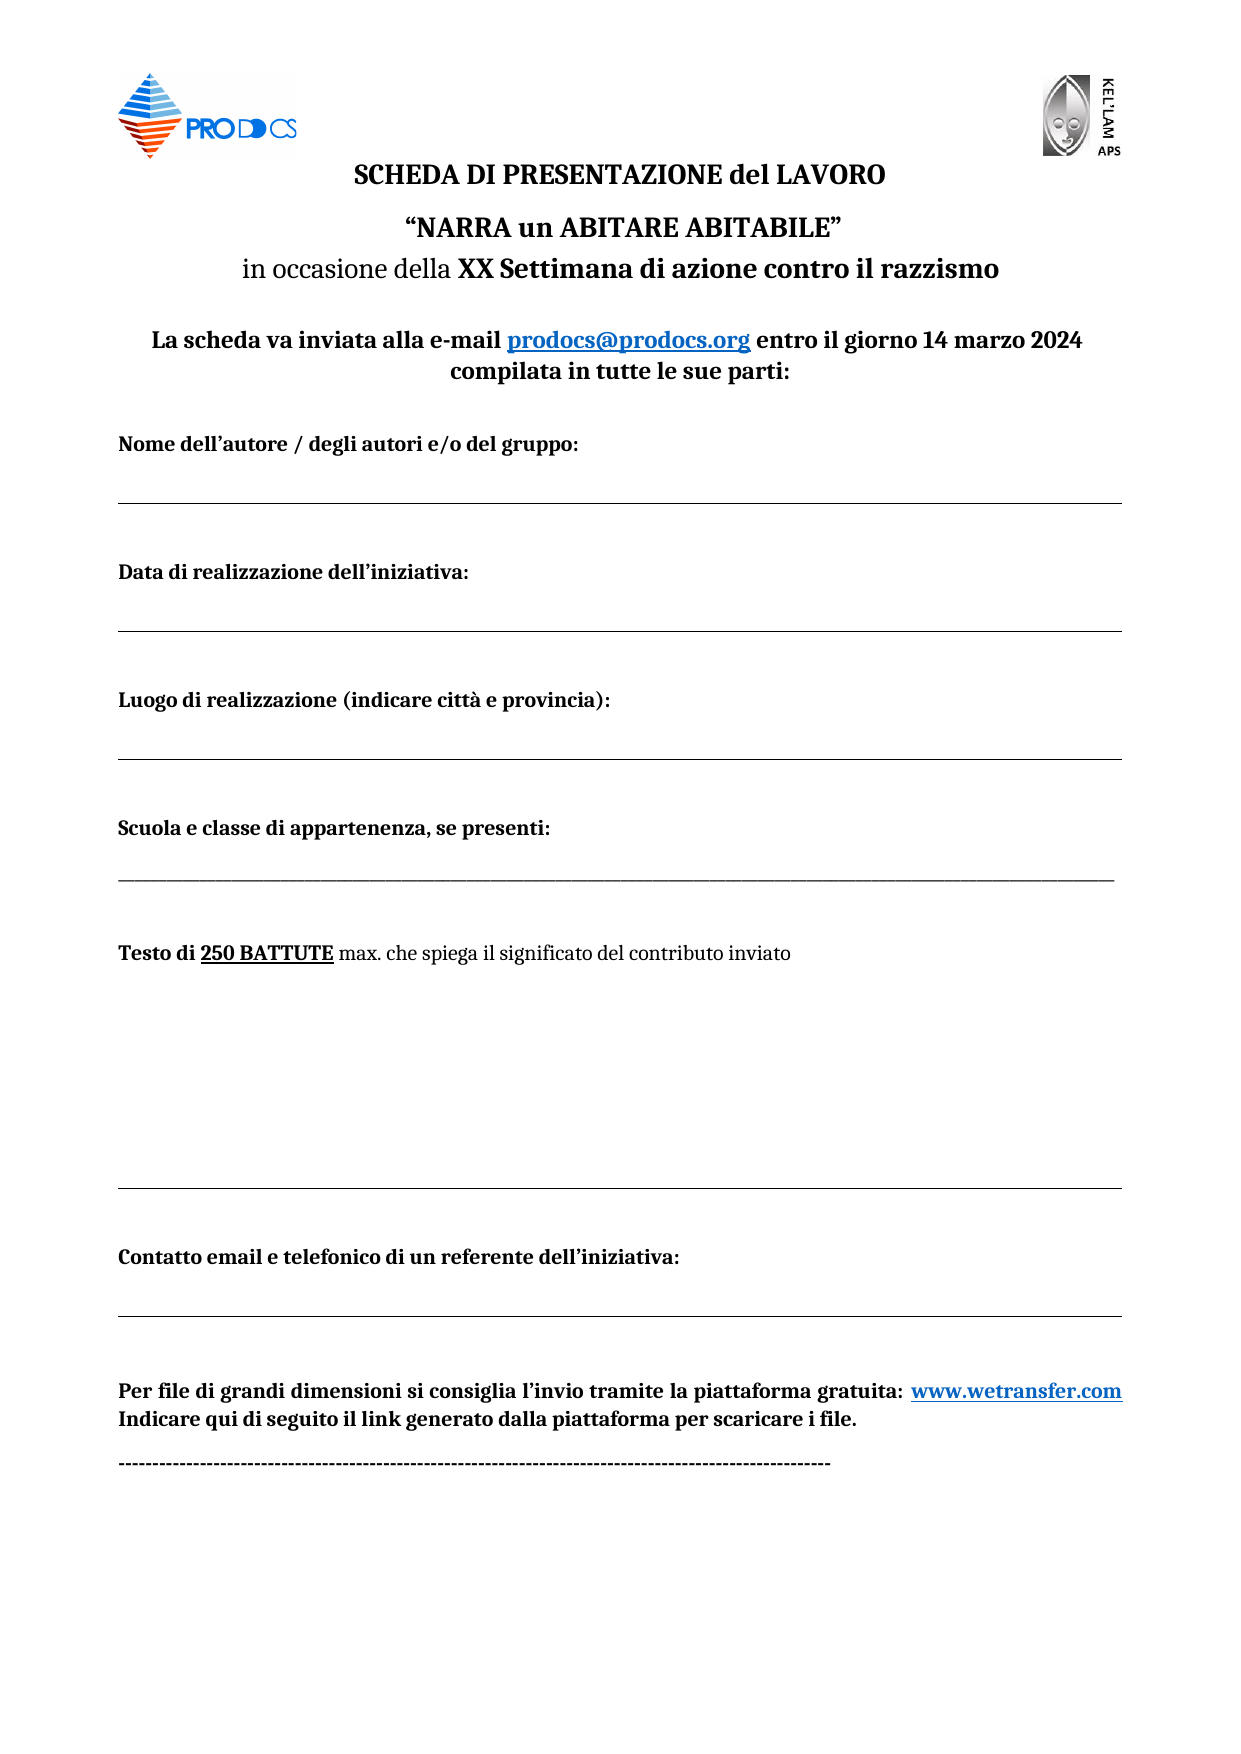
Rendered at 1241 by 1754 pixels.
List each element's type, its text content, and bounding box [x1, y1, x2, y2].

text Scuola e classe di appartenenza, se presenti: [118, 816, 1122, 841]
text Data di realizzazione dell’iniziativa: [118, 560, 1122, 585]
text Testo di 250 BATTUTE max. che spiega il significato del contributo inviato [118, 941, 1122, 966]
text “NARRA un ABITARE ABITABILE” in occasione della XX Settimana di azione contro il razzismo La scheda va inviata alla e-mail prodocs@prodocs.org entro il giorno 14 marzo 2024 compilata in tutte le sue parti: [118, 211, 1122, 386]
picture [118, 73, 297, 159]
text Per file di grandi dimensioni si consiglia l’invio tramite la piattaforma gratuita: www.wetransfer.com Indicare qui di seguito il link generato dalla piattaforma per scaricare i file. [118, 1379, 1122, 1432]
text Nome dell’autore / degli autori e/o del gruppo: [118, 404, 1122, 457]
text SCHEDA DI PRESENTAZIONE del LAVORO [118, 158, 1122, 192]
text Luogo di realizzazione (indicare città e provincia): [118, 688, 1122, 713]
text --------------------------------------------------------------------------------------------------------- [118, 1450, 1122, 1476]
text ___________________________________________________________________________________________________________________________ [118, 860, 1122, 885]
picture [1042, 75, 1123, 159]
text Contatto email e telefonico di un referente dell’iniziativa: [118, 1244, 1122, 1270]
